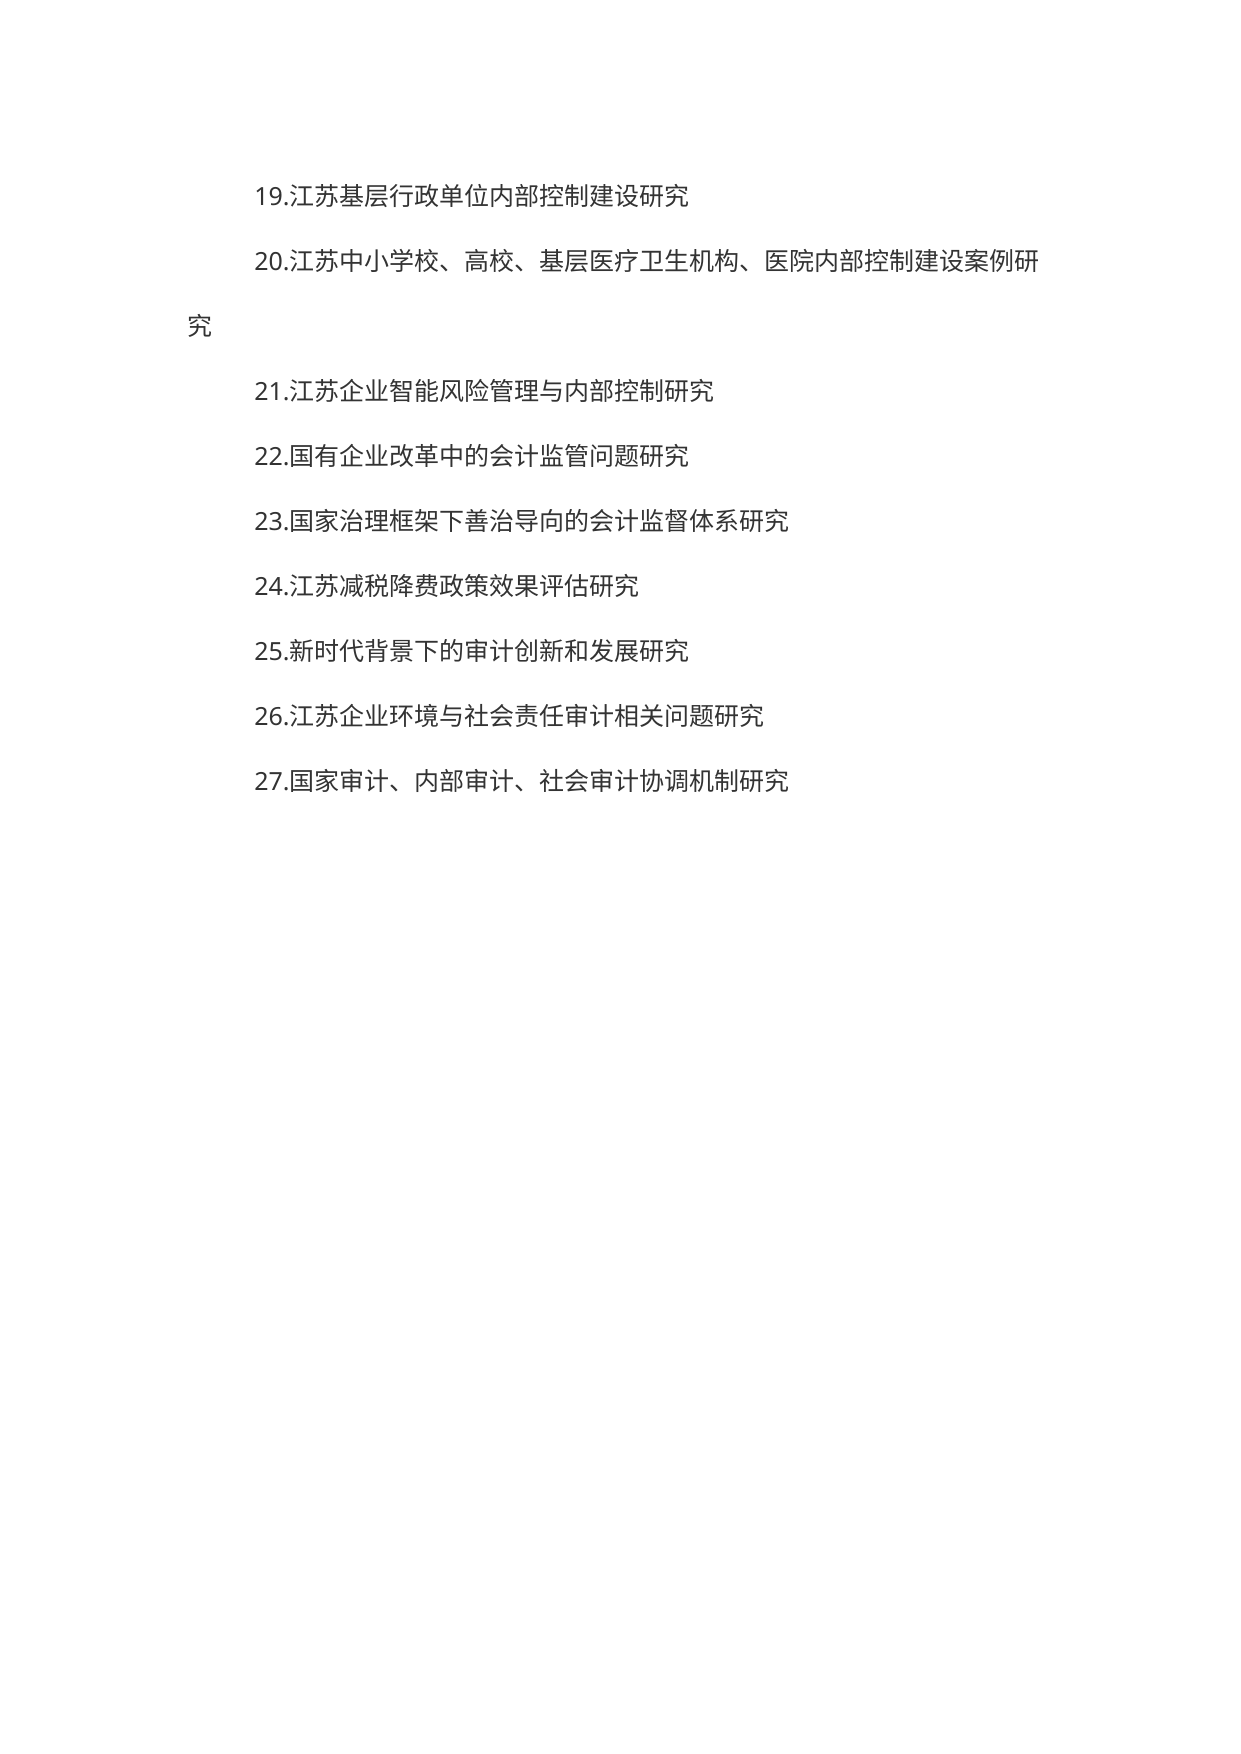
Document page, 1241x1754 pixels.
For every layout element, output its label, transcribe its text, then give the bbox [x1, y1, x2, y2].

text 19.江苏基层行政单位内部控制建设研究 [187, 162, 1053, 227]
text 23.国家治理框架下善治导向的会计监督体系研究 [187, 487, 1053, 552]
text 25.新时代背景下的审计创新和发展研究 [187, 617, 1053, 682]
text 22.国有企业改革中的会计监管问题研究 [187, 422, 1053, 487]
text 20.江苏中小学校、高校、基层医疗卫生机构、医院内部控制建设案例研究 [187, 227, 1053, 357]
text 21.江苏企业智能风险管理与内部控制研究 [187, 357, 1053, 422]
text 27.国家审计、内部审计、社会审计协调机制研究 [187, 747, 1053, 812]
text 26.江苏企业环境与社会责任审计相关问题研究 [187, 682, 1053, 747]
text 24.江苏减税降费政策效果评估研究 [187, 552, 1053, 617]
